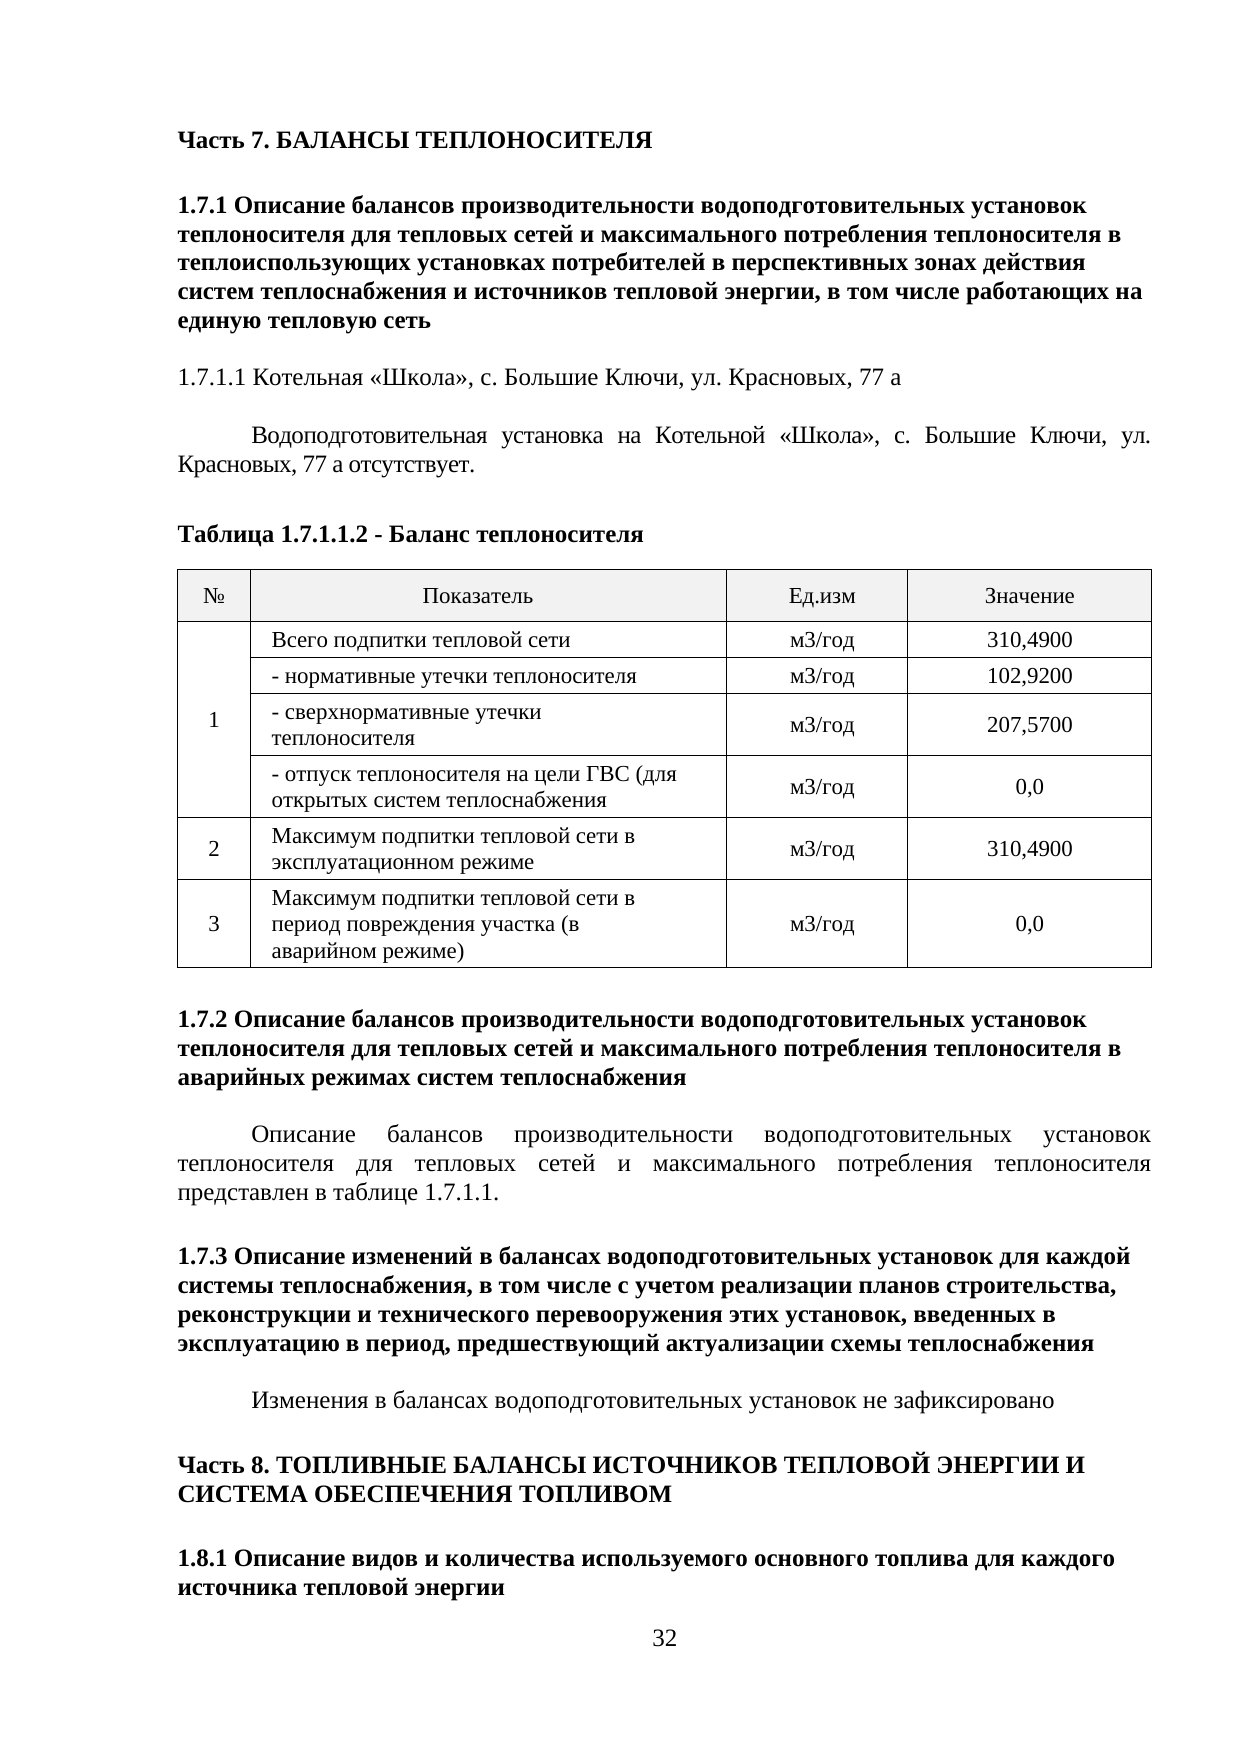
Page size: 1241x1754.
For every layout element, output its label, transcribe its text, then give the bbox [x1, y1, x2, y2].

table_header № [178, 570, 250, 621]
subtitle 1.7.3 Описание изменений в балансах водоподготовительных установок для каждой системы теплоснабжения, в том числе с учетом реализации планов строительства, реконструкции и технического перевооружения этих установок, введенных в эксплуатацию в период, предшествующий актуализации схемы теплоснабжения [177, 1241, 1152, 1356]
subtitle 1.7.2 Описание балансов производительности водоподготовительных установок теплоносителя для тепловых сетей и максимального потребления теплоносителя в аварийных режимах систем теплоснабжения [177, 1004, 1152, 1091]
subtitle Часть 7. БАЛАНСЫ ТЕПЛОНОСИТЕЛЯ [177, 125, 1152, 154]
table_cell 207,5700 [908, 694, 1151, 755]
table_cell - нормативные утечки теплоносителя [251, 658, 726, 693]
table_cell - отпуск теплоносителя на цели ГВС (для открытых систем теплоснабжения [251, 756, 726, 817]
text Таблица 1.7.1.1.2 - Баланс теплоносителя [177, 519, 1152, 548]
table_cell 1 [178, 622, 250, 817]
table_cell Всего подпитки тепловой сети [251, 622, 726, 657]
table_cell Максимум подпитки тепловой сети в период повреждения участка (в аварийном режиме) [251, 880, 726, 967]
text Описание балансов производительности водоподготовительных установок теплоносителя для тепловых сетей и максимального потребления теплоносителя представлен в таблице 1.7.1.1. [177, 1119, 1152, 1206]
table_cell 310,4900 [908, 818, 1151, 879]
table_cell 102,9200 [908, 658, 1151, 693]
table_cell м3/год [727, 694, 907, 755]
table_cell 3 [178, 880, 250, 967]
text Изменения в балансах водоподготовительных установок не зафиксировано [177, 1385, 1152, 1414]
table_cell м3/год [727, 880, 907, 967]
text 1.7.1.1 Котельная «Школа», с. Большие Ключи, ул. Красновых, 77 а [177, 362, 1152, 391]
subtitle 1.7.1 Описание балансов производительности водоподготовительных установок теплоносителя для тепловых сетей и максимального потребления теплоносителя в теплоиспользующих установках потребителей в перспективных зонах действия систем теплоснабжения и источников тепловой энергии, в том числе работающих на единую тепловую сеть [177, 190, 1152, 334]
table_cell Максимум подпитки тепловой сети в эксплуатационном режиме [251, 818, 726, 879]
subtitle Часть 8. ТОПЛИВНЫЕ БАЛАНСЫ ИСТОЧНИКОВ ТЕПЛОВОЙ ЭНЕРГИИ И СИСТЕМА ОБЕСПЕЧЕНИЯ ТОПЛИВОМ [177, 1450, 1152, 1507]
table_cell м3/год [727, 756, 907, 817]
table_cell м3/год [727, 622, 907, 657]
subtitle 1.8.1 Описание видов и количества используемого основного топлива для каждого источника тепловой энергии [177, 1543, 1152, 1601]
table_cell м3/год [727, 818, 907, 879]
table_cell 2 [178, 818, 250, 879]
text Водоподготовительная установка на Котельной «Школа», с. Большие Ключи, ул. Красновых, 77 а отсутствует. [177, 420, 1152, 477]
table_cell м3/год [727, 658, 907, 693]
table_header Значение [908, 570, 1151, 621]
table_header Показатель [251, 570, 726, 621]
table_header Ед.изм [727, 570, 907, 621]
table_cell - сверхнормативные утечки теплоносителя [251, 694, 726, 755]
table_cell 0,0 [908, 756, 1151, 817]
table_cell 310,4900 [908, 622, 1151, 657]
table_cell 0,0 [908, 880, 1151, 967]
